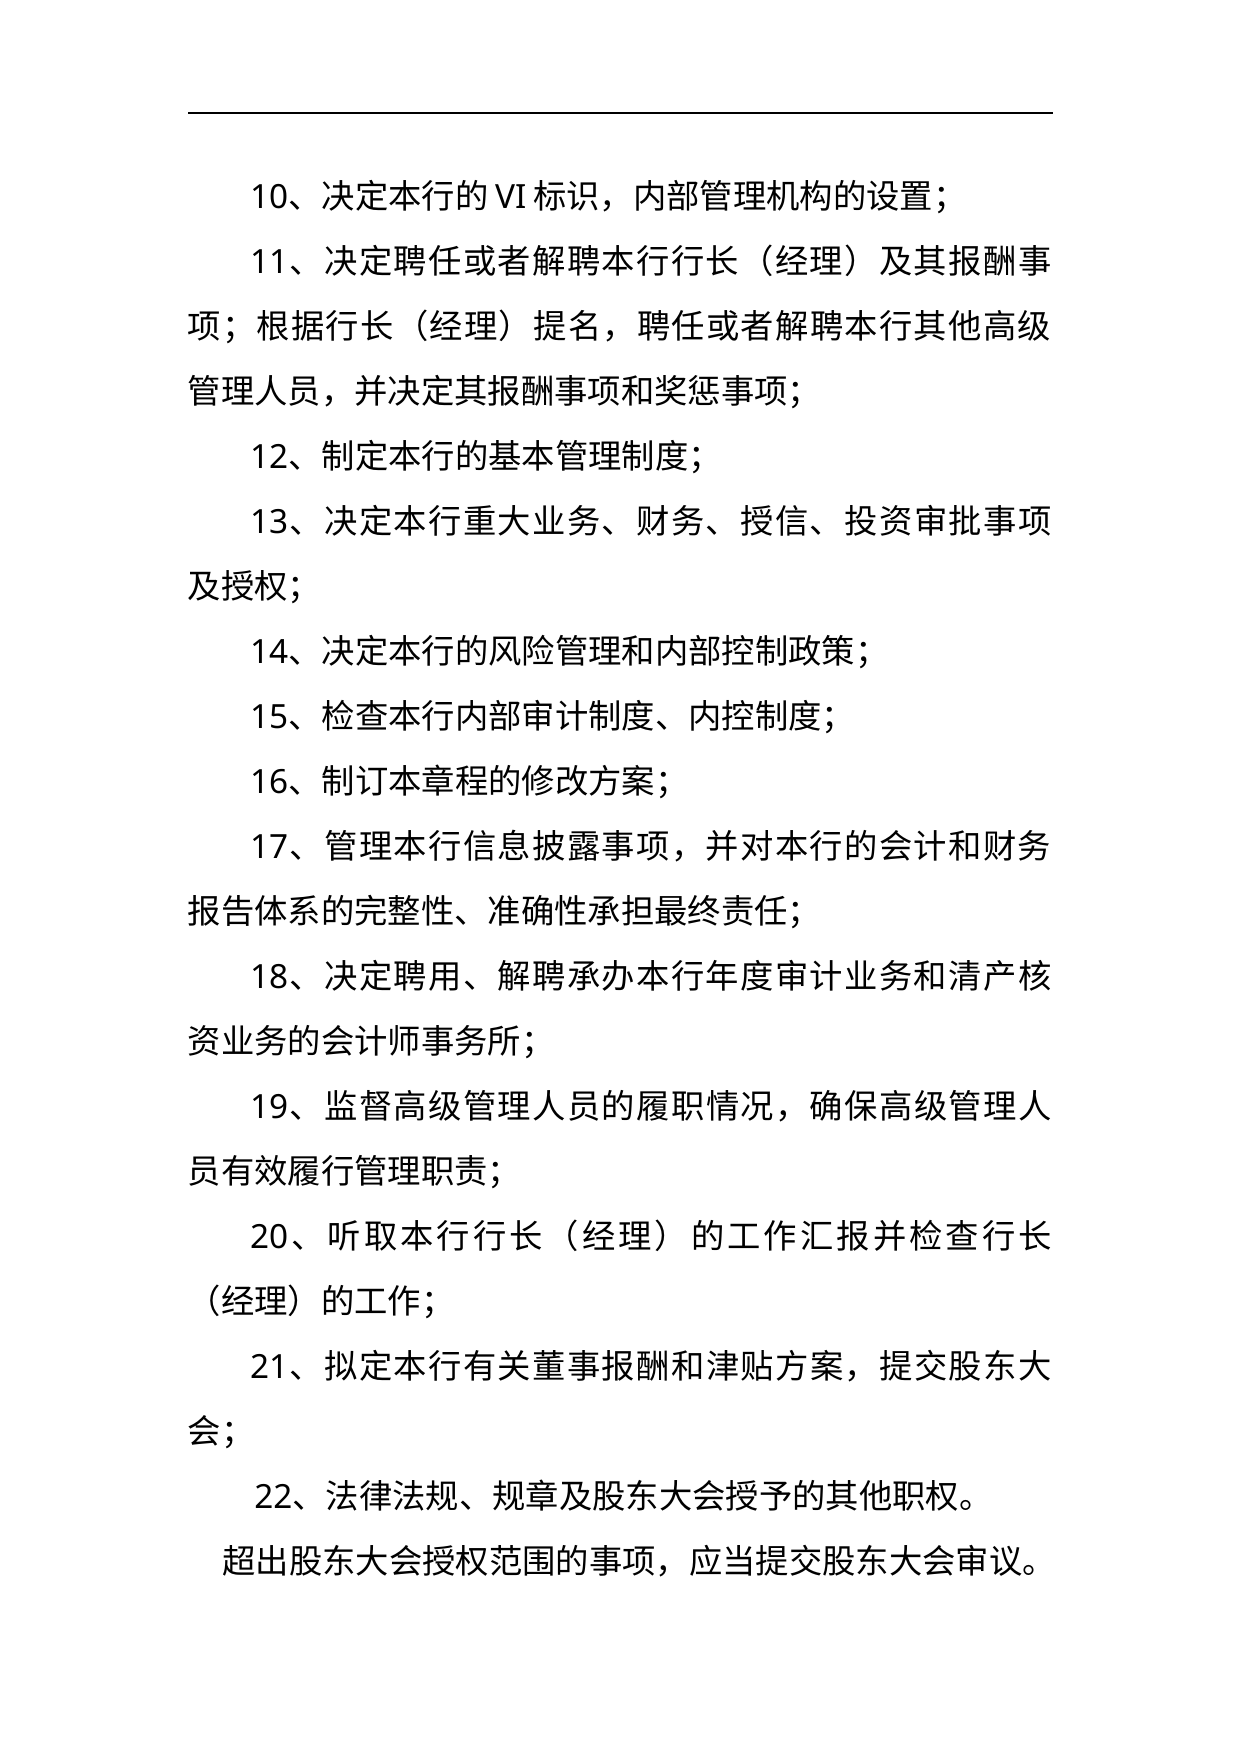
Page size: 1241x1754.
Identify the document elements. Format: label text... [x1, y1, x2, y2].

text 18、决定聘用、解聘承办本行年度审计业务和清产核资业务的会计师事务所； [187, 942, 1053, 1072]
text 10、决定本行的VI标识，内部管理机构的设置； [187, 162, 1053, 227]
text 16、制订本章程的修改方案； [187, 747, 1053, 812]
text 15、检查本行内部审计制度、内控制度； [187, 682, 1053, 747]
text 20、听取本行行长（经理）的工作汇报并检查行长（经理）的工作； [187, 1202, 1053, 1332]
text 17、管理本行信息披露事项，并对本行的会计和财务报告体系的完整性、准确性承担最终责任； [187, 812, 1053, 942]
text 13、决定本行重大业务、财务、授信、投资审批事项及授权； [187, 487, 1053, 617]
text 21、拟定本行有关董事报酬和津贴方案，提交股东大会； [187, 1332, 1053, 1462]
text 11、决定聘任或者解聘本行行长（经理）及其报酬事项；根据行长（经理）提名，聘任或者解聘本行其他高级管理人员，并决定其报酬事项和奖惩事项； [187, 227, 1053, 422]
text 12、制定本行的基本管理制度； [187, 422, 1053, 487]
text 22、法律法规、规章及股东大会授予的其他职权。 超出股东大会授权范围的事项，应当提交股东大会审议。 [187, 1462, 1053, 1592]
text 14、决定本行的风险管理和内部控制政策； [187, 617, 1053, 682]
text 19、监督高级管理人员的履职情况，确保高级管理人员有效履行管理职责； [187, 1072, 1053, 1202]
